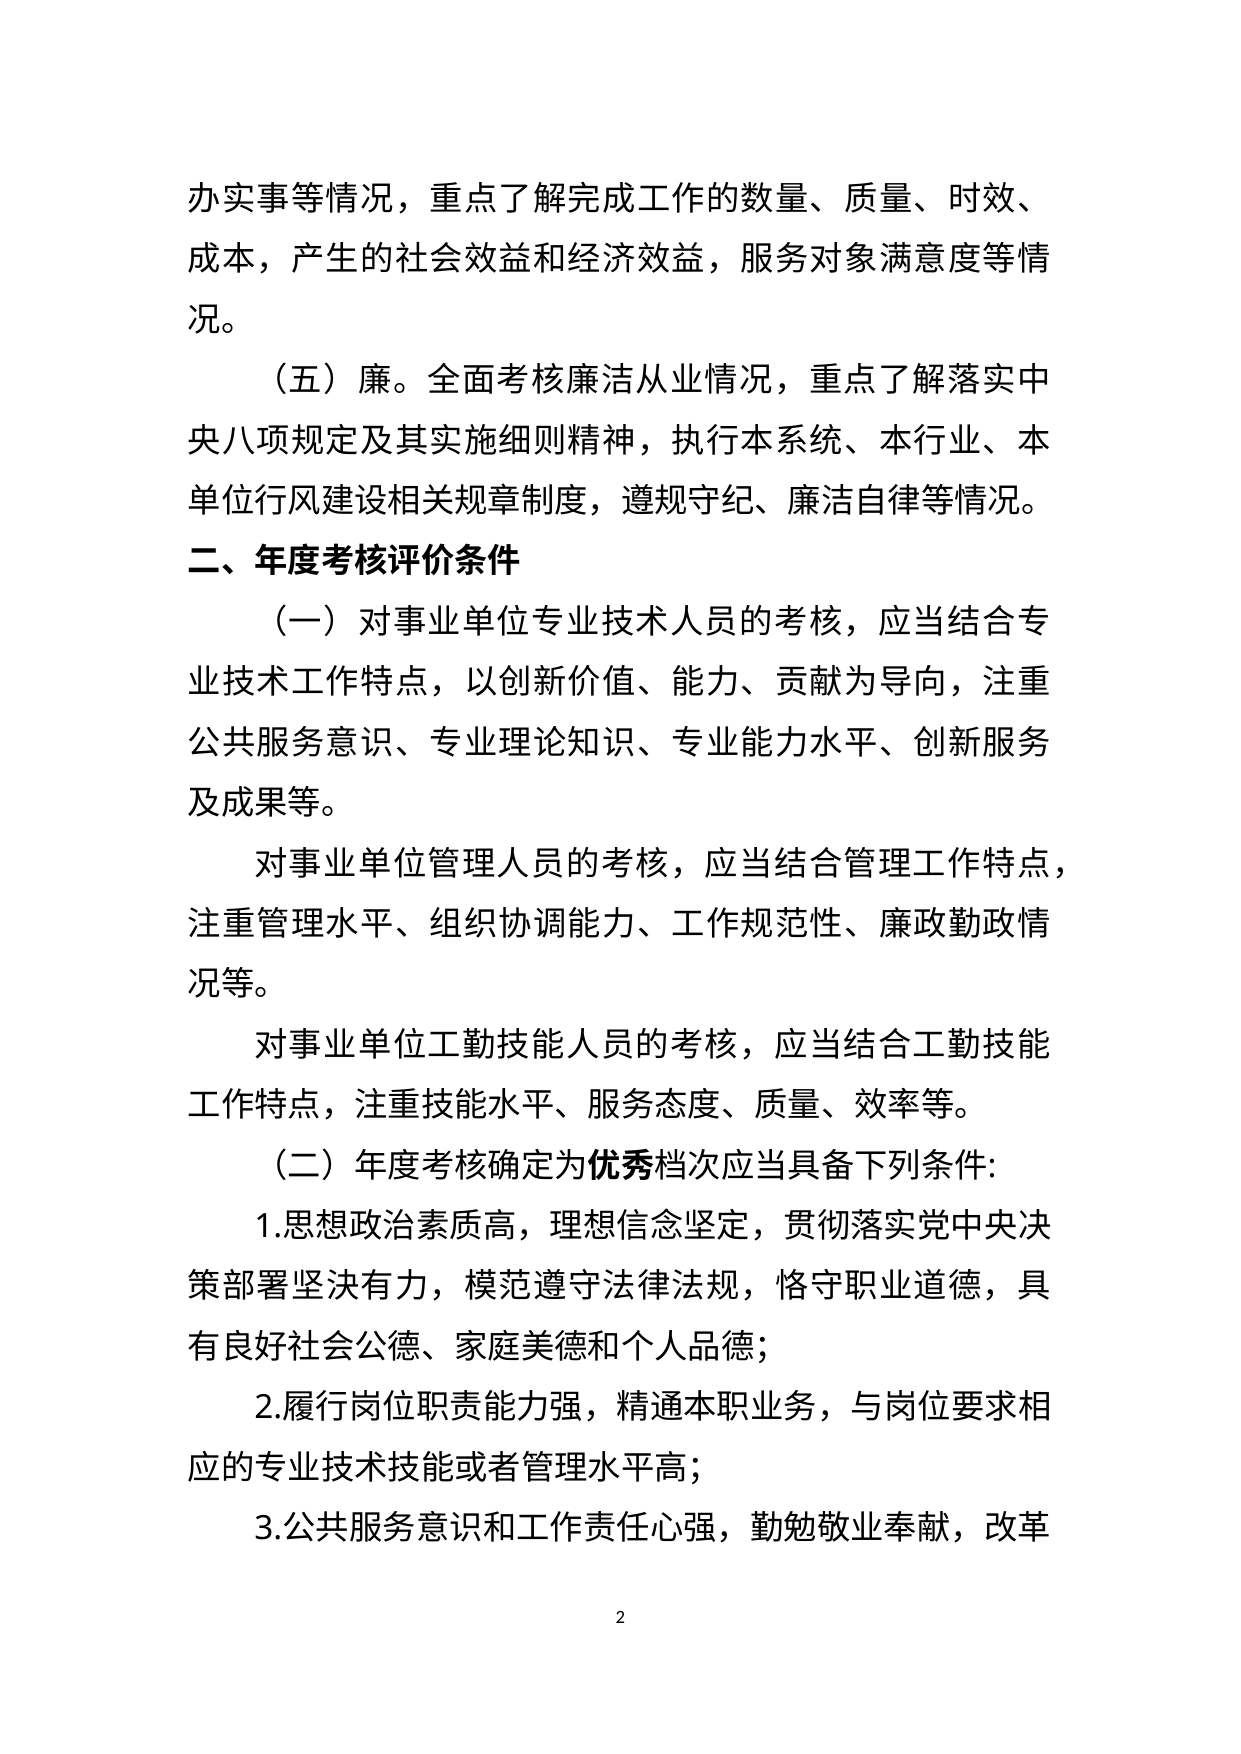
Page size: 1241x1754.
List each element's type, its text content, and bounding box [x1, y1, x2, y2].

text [187, 1491, 1053, 1552]
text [187, 162, 1053, 343]
text 2.履行岗位职责能力强，精通本职业务，与岗位要求相应的专业技术技能或者管理水平高； [187, 1370, 1053, 1491]
text 1.思想政治素质高，理想信念坚定，贯彻落实党中央决策部署坚決有力，模范遵守法律法规，恪守职业道德，具有良好社会公德、家庭美德和个人品德； [187, 1189, 1053, 1370]
text 对事业单位管理人员的考核，应当结合管理工作特点，注重管理水平、组织协调能力、工作规范性、廉政勤政情况等。 [187, 827, 1053, 1008]
text （一）对事业单位专业技术人员的考核，应当结合专业技术工作特点，以创新价值、能力、贡献为导向，注重公共服务意识、专业理论知识、专业能力水平、创新服务及成果等。 [187, 585, 1053, 827]
text （五）廉。全面考核廉洁从业情况，重点了解落实中央八项规定及其实施细则精神，执行本系统、本行业、本单位行风建设相关规章制度，遵规守纪、廉洁自律等情况。 [187, 343, 1053, 524]
text 对事业单位工勤技能人员的考核，应当结合工勤技能工作特点，注重技能水平、服务态度、质量、效率等。 [187, 1008, 1053, 1129]
text （二）年度考核确定为优秀档次应当具备下列条件: [187, 1129, 1053, 1189]
text 二、年度考核评价条件 [187, 524, 1053, 585]
